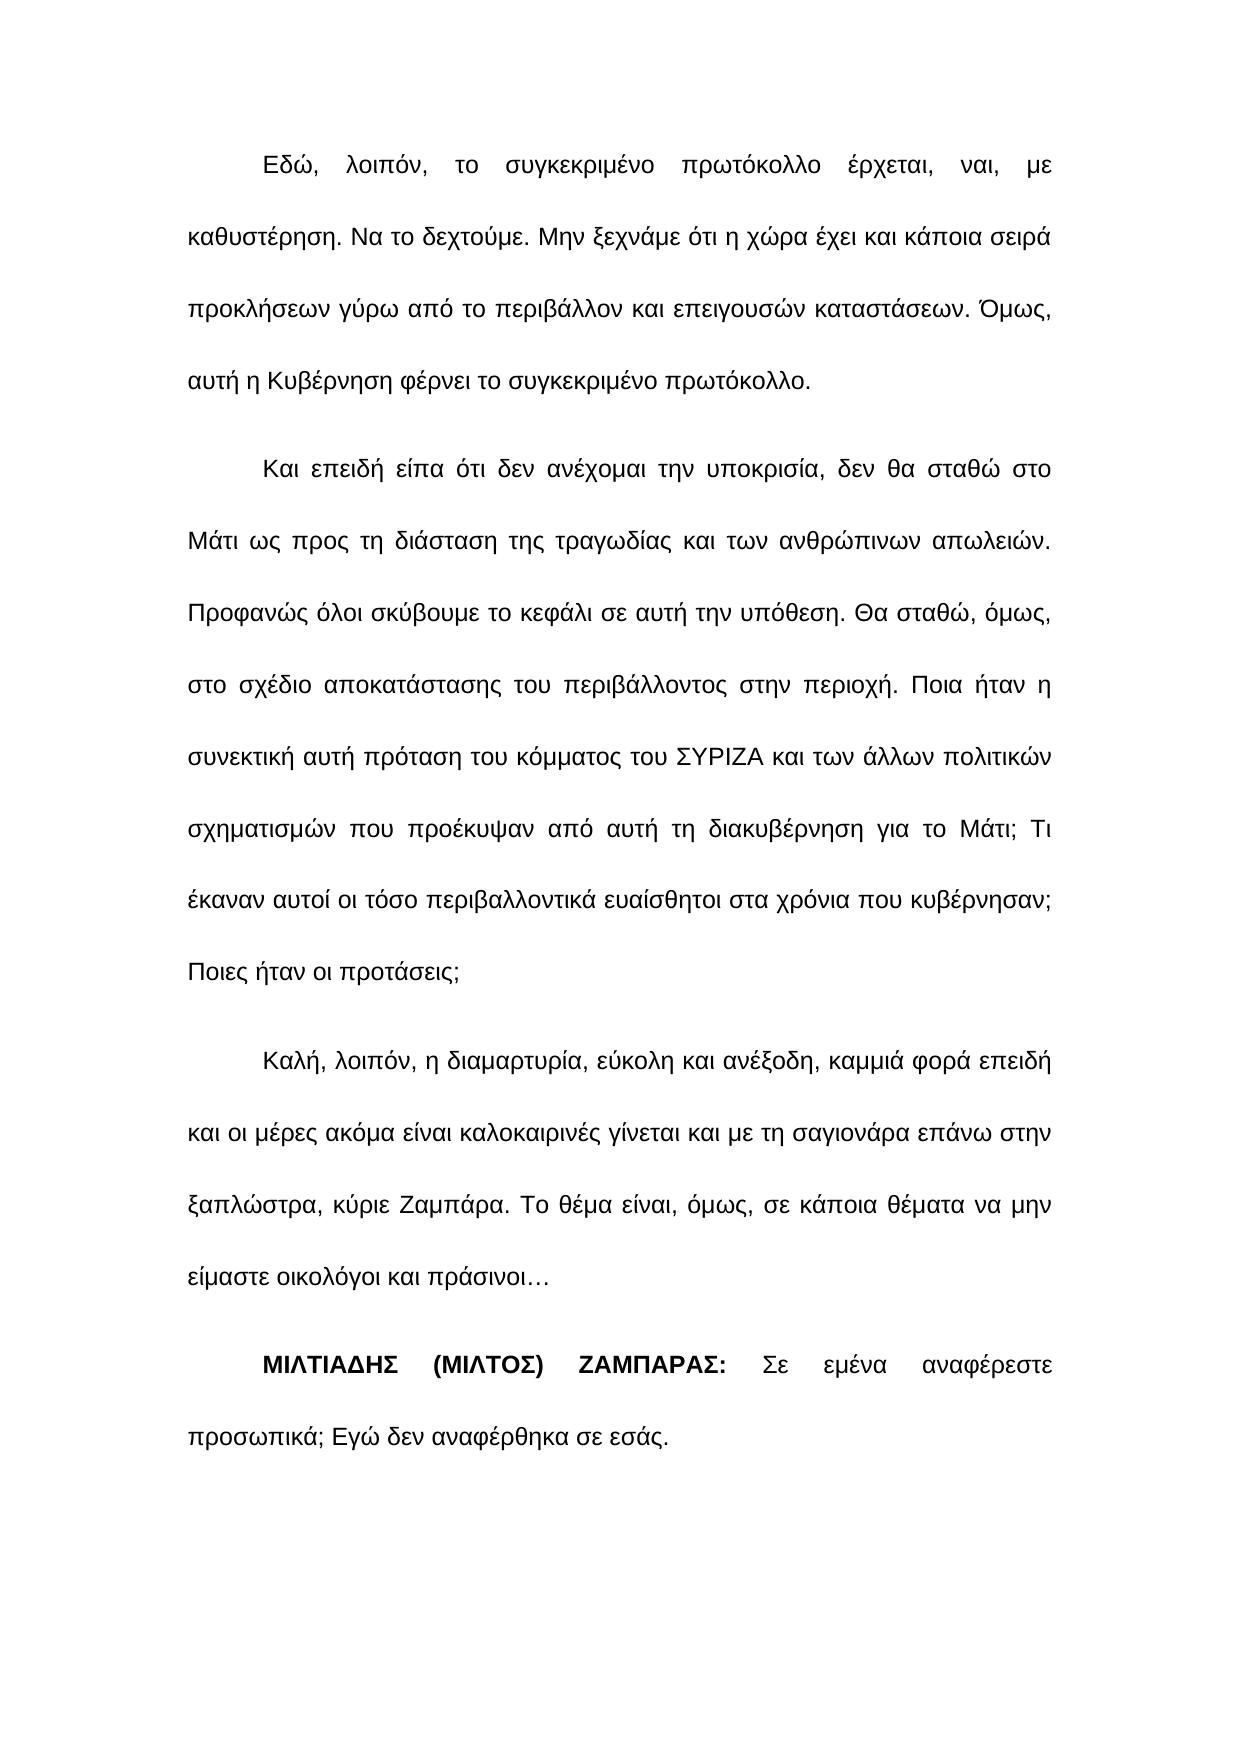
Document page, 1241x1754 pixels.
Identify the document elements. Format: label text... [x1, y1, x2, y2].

text ΜΙΛΤΙΑΔΗΣ (ΜΙΛΤΟΣ) ΖΑΜΠΑΡΑΣ: Σε εμένα αναφέρεστε προσωπικά; Εγώ δεν αναφέρθηκα σε εσάς. [187, 1350, 1053, 1451]
text Εδώ, λοιπόν, το συγκεκριμένο πρωτόκολλο έρχεται, ναι, με καθυστέρηση. Να το δεχτούμε. Μην ξεχνάμε ότι η χώρα έχει και κάποια σειρά προκλήσεων γύρω από το περιβάλλον και επειγουσών καταστάσεων. Όμως, αυτή η Κυβέρνηση φέρνει το συγκεκριμένο πρωτόκολλο. [187, 150, 1053, 394]
text Καλή, λοιπόν, η διαμαρτυρία, εύκολη και ανέξοδη, καμμιά φορά επειδή και οι μέρες ακόμα είναι καλοκαιρινές γίνεται και με τη σαγιονάρα επάνω στην ξαπλώστρα, κύριε Ζαμπάρα. Το θέμα είναι, όμως, σε κάποια θέματα να μην είμαστε οικολόγοι και πράσινοι… [187, 1046, 1053, 1290]
text Και επειδή είπα ότι δεν ανέχομαι την υποκρισία, δεν θα σταθώ στο Μάτι ως προς τη διάσταση της τραγωδίας και των ανθρώπινων απωλειών. Προφανώς όλοι σκύβουμε το κεφάλι σε αυτή την υπόθεση. Θα σταθώ, όμως, στο σχέδιο αποκατάστασης του περιβάλλοντος στην περιοχή. Ποια ήταν η συνεκτική αυτή πρόταση του κόμματος του ΣΥΡΙΖΑ και των άλλων πολιτικών σχηματισμών που προέκυψαν από αυτή τη διακυβέρνηση για το Μάτι; Τι έκαναν αυτοί οι τόσο περιβαλλοντικά ευαίσθητοι στα χρόνια που κυβέρνησαν; Ποιες ήταν οι προτάσεις; [187, 454, 1053, 986]
